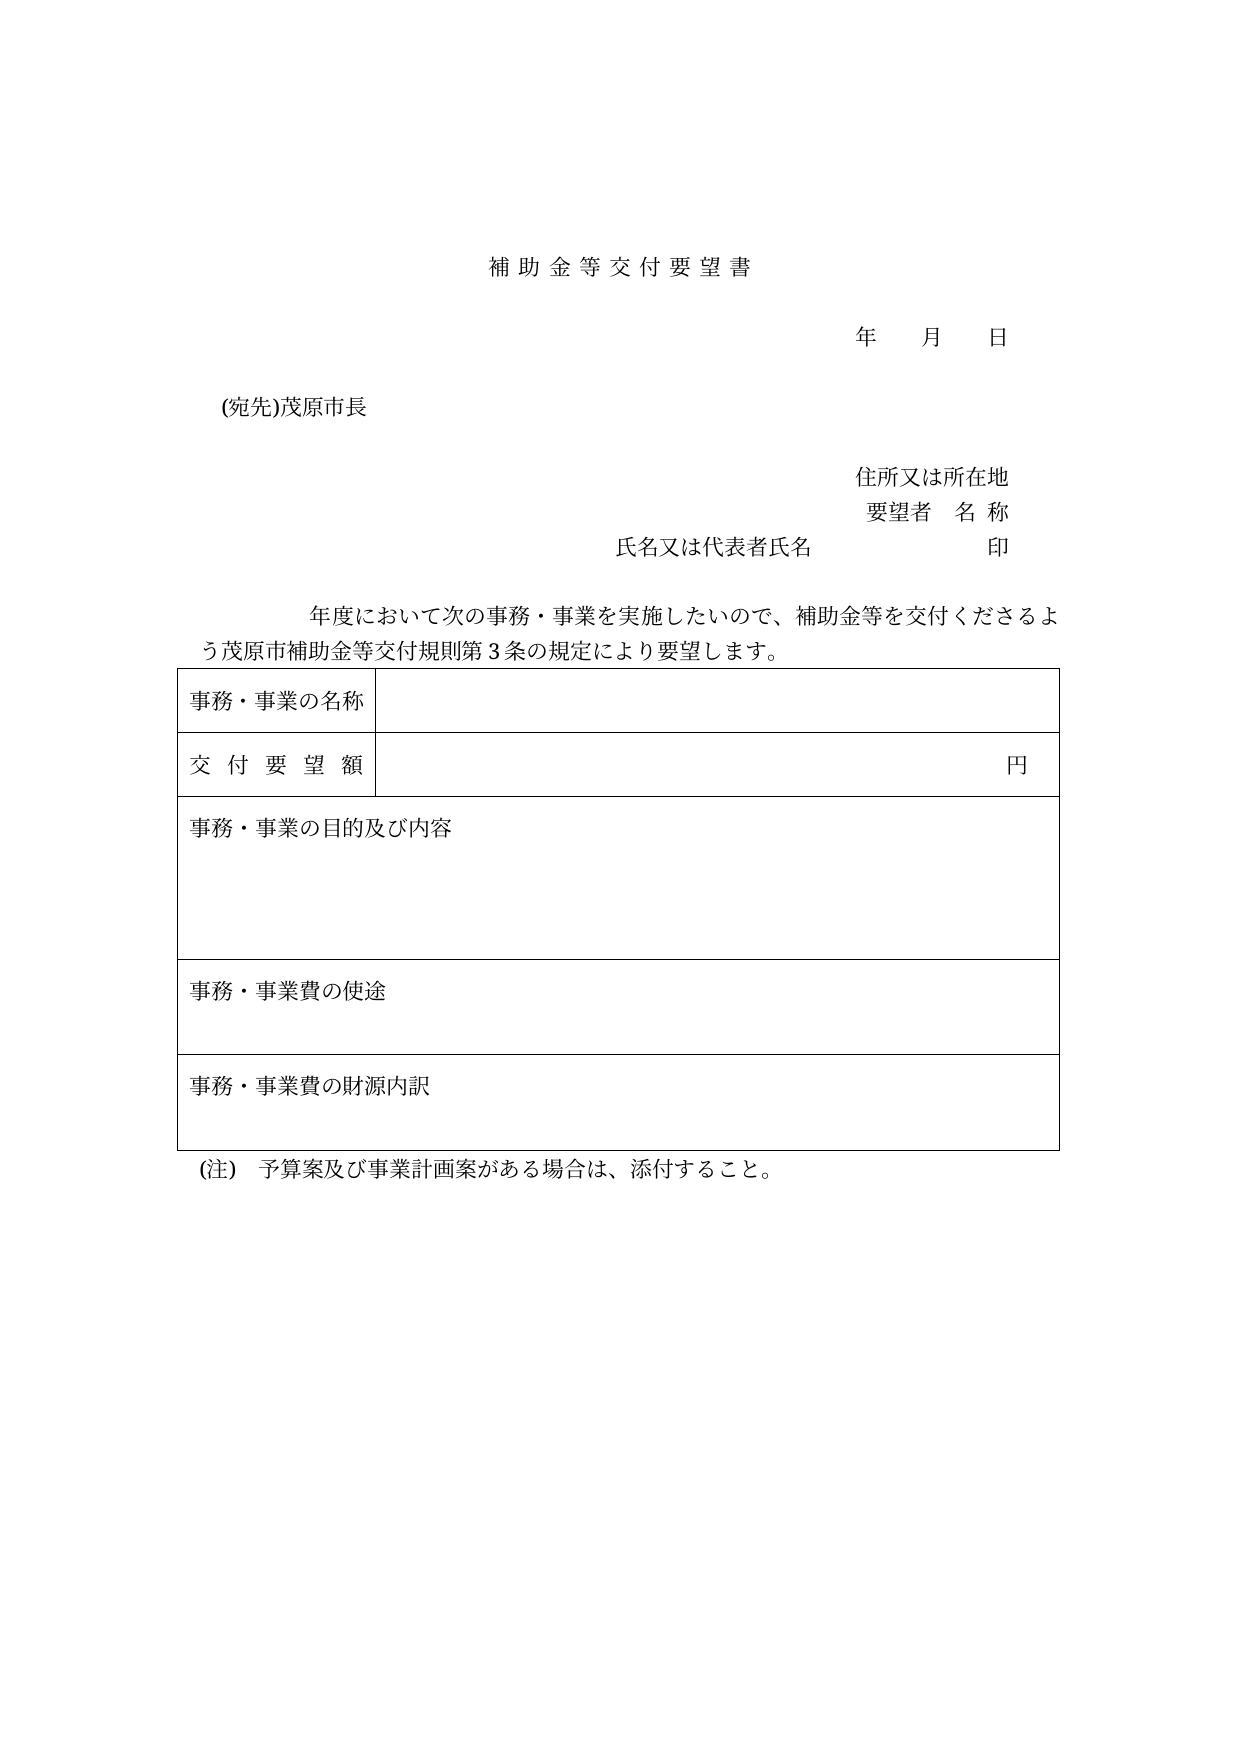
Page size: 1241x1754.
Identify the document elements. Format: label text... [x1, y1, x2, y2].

text 年 月 日 [177, 319, 1009, 353]
text 補助金等交付要望書 [177, 249, 1063, 284]
text 年度において次の事務・事業を実施したいので、補助金等を交付くださるよう茂原市補助金等交付規則第3条の規定により要望します。 [177, 598, 1063, 668]
text 住所又は所在地 [177, 458, 1009, 493]
table_cell 事務・事業費の使途 [178, 960, 1059, 1054]
text (宛先)茂原市長 [177, 388, 1063, 423]
text 氏名又は代表者氏名 印 [177, 528, 1009, 563]
text (注) 予算案及び事業計画案がある場合は、添付すること。 [177, 1151, 1063, 1186]
table_header [376, 669, 1059, 732]
table_header 事務・事業の名称 [178, 669, 375, 732]
table_cell 交付要望額 [178, 733, 375, 796]
text 要望者 名称 [177, 493, 1009, 528]
table_cell 事務・事業の目的及び内容 [178, 797, 1059, 959]
table_cell 円 [376, 733, 1059, 796]
table_cell 事務・事業費の財源内訳 [178, 1055, 1059, 1149]
